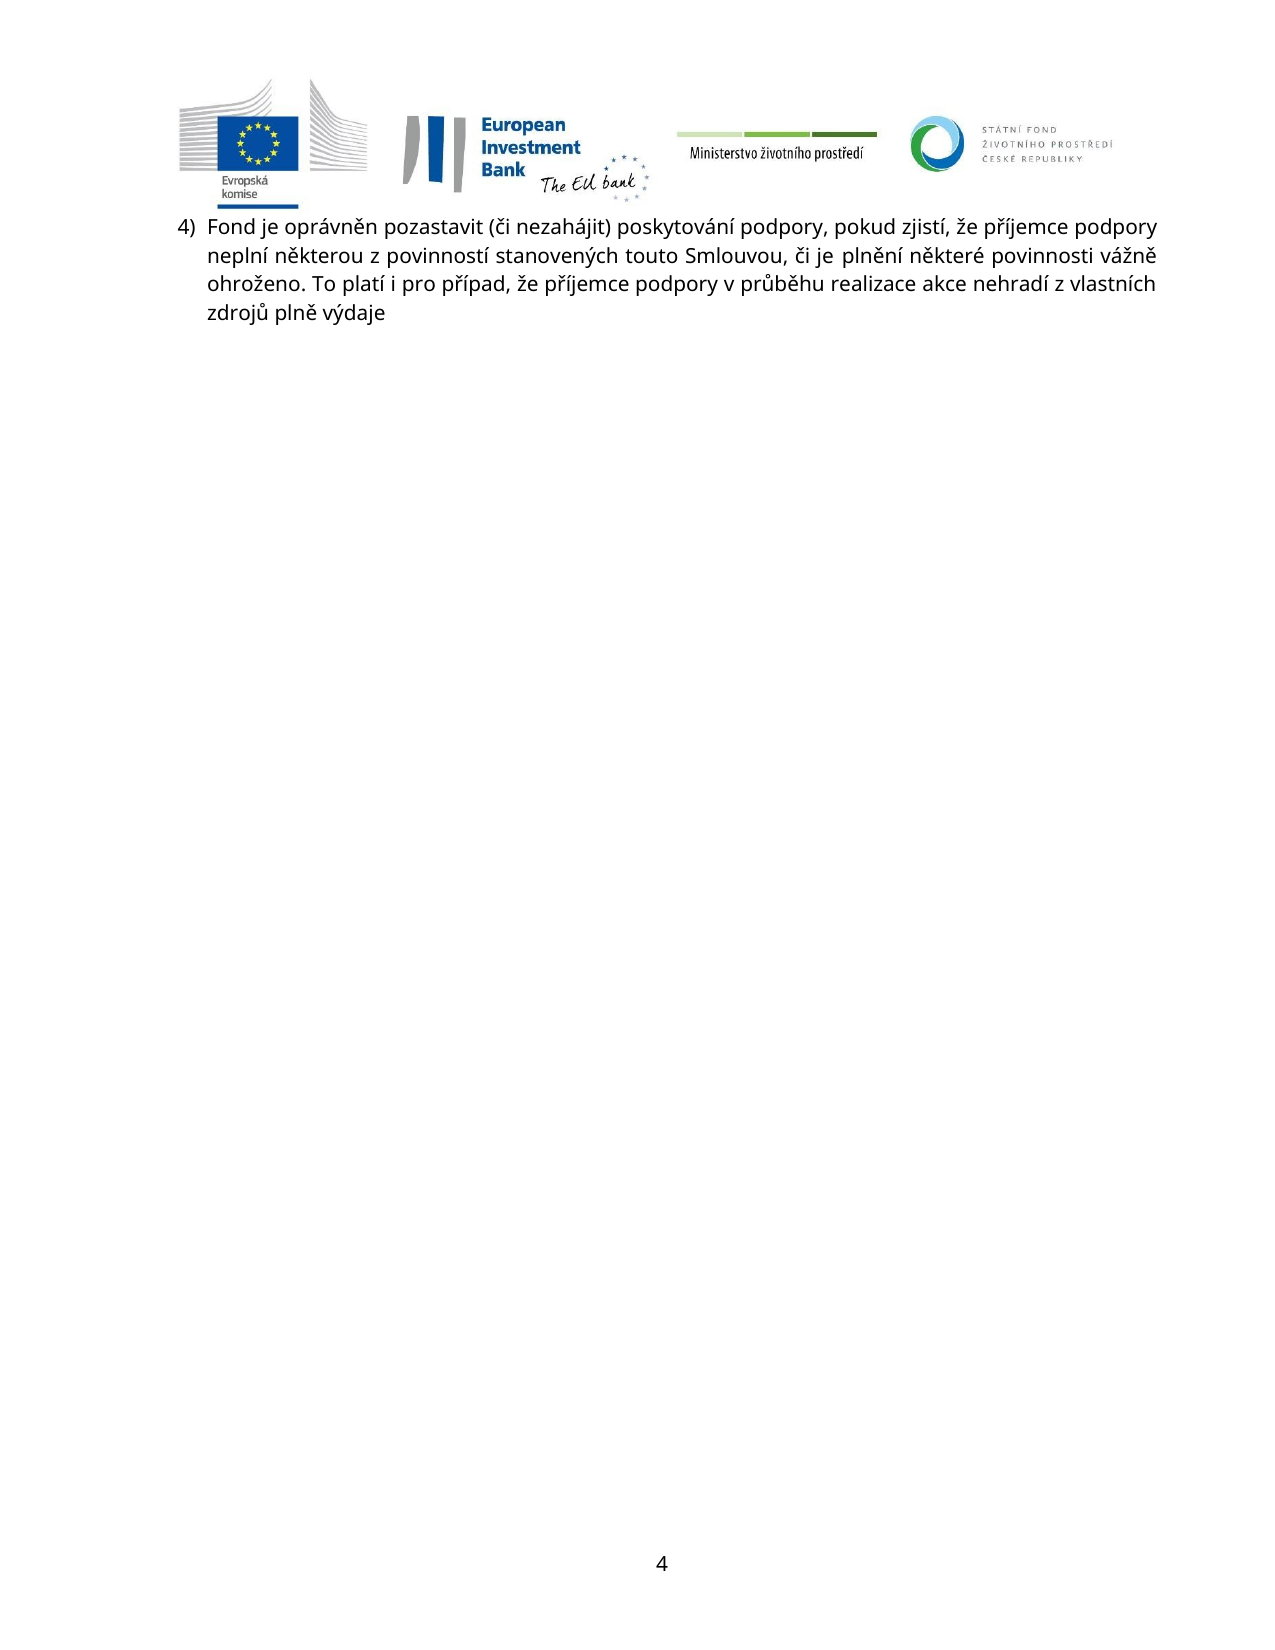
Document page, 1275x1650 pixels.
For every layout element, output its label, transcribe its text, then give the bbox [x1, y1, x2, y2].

list Fond je oprávněn pozastavit (či nezahájit) poskytování podpory, pokud zjistí, že příjemce podpory neplní některou z povinností stanovených touto Smlouvou, či je plnění některé povinnosti vážně ohroženo. To platí i pro případ, že příjemce podpory v průběhu realizace akce nehradí z vlastních zdrojů plně výdaje [177, 212, 1157, 326]
picture [177, 73, 1115, 212]
